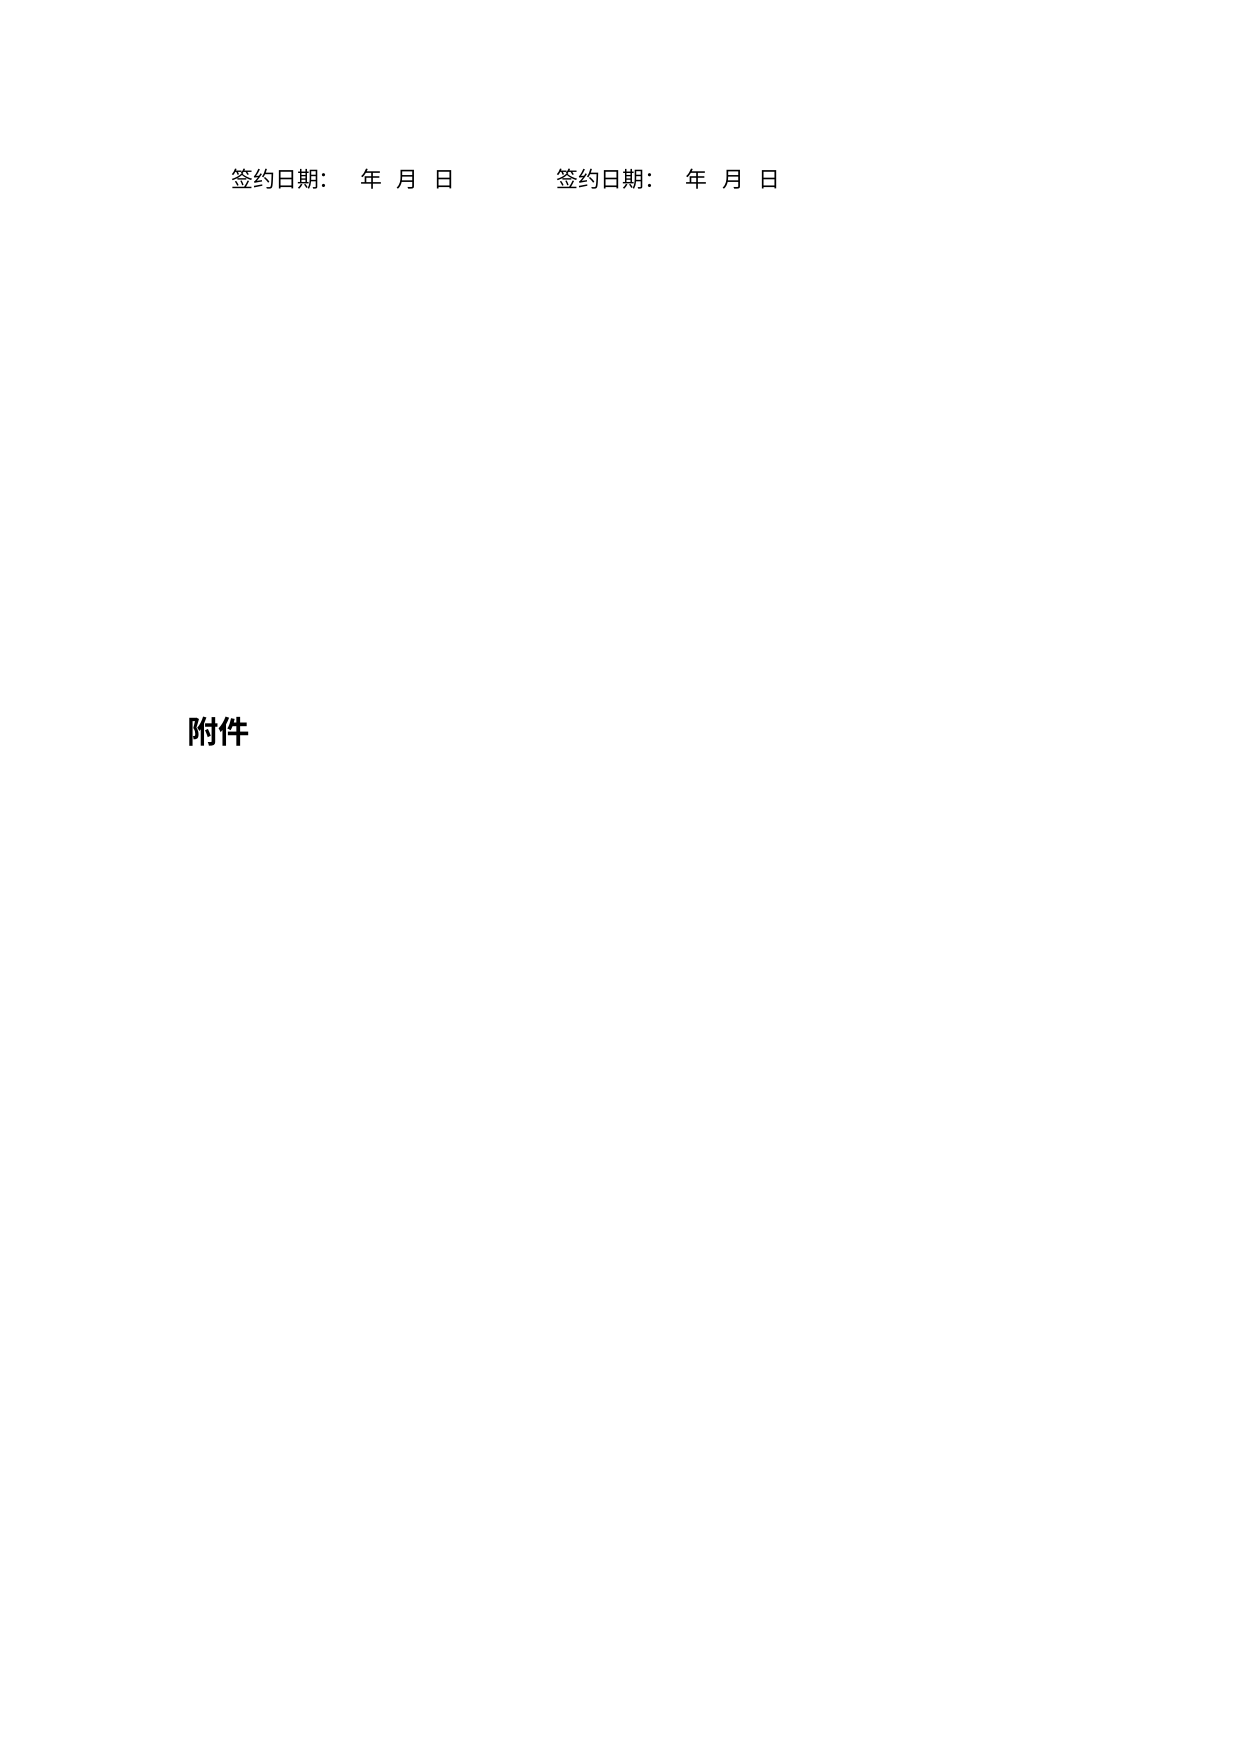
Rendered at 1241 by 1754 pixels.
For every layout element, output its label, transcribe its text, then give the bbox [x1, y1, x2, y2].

text 附件 [187, 697, 1053, 762]
text 签约日期： 年 月 日 签约日期： 年 月 日 [187, 162, 1053, 194]
